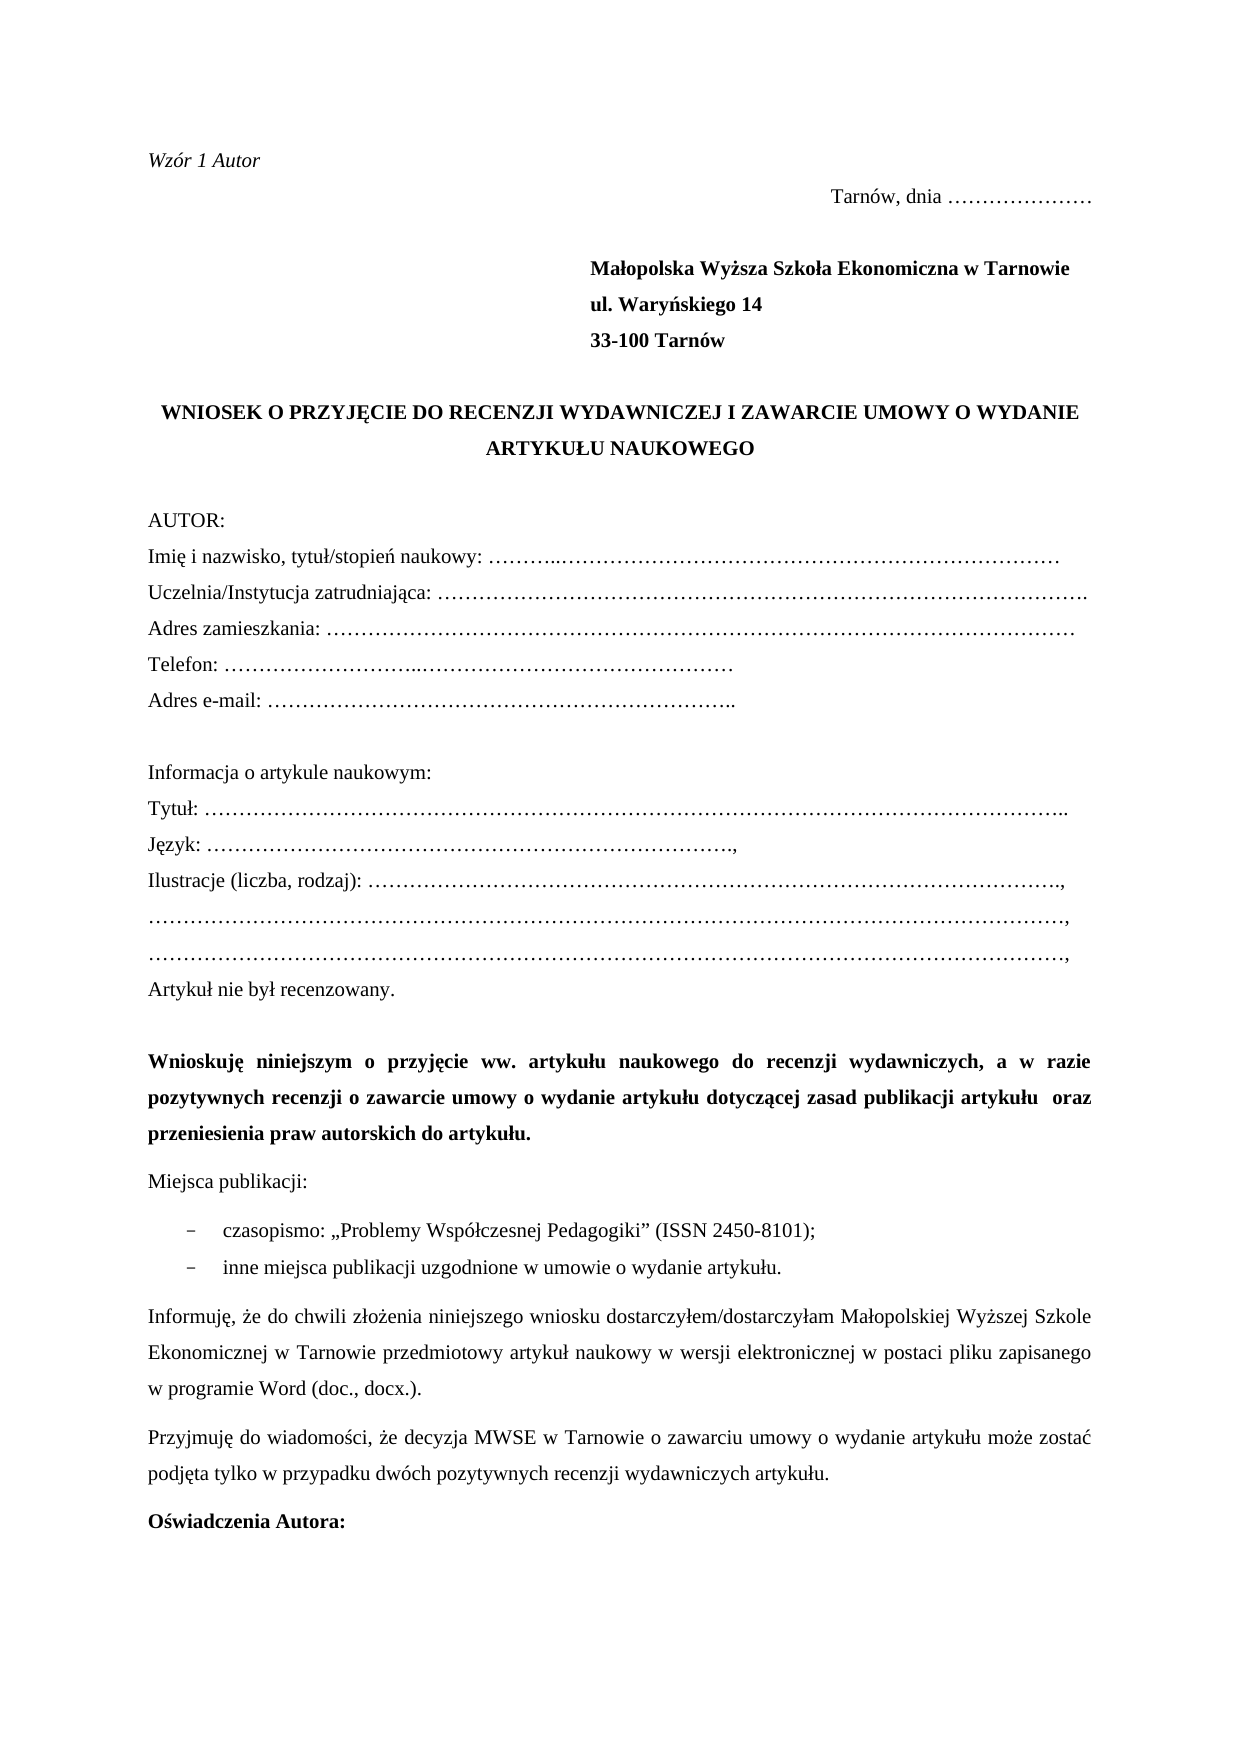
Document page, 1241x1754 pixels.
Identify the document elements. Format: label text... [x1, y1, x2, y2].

text Artykuł nie był recenzowany. [148, 977, 1093, 1001]
text Miejsca publikacji: [148, 1169, 1093, 1193]
text Telefon: ………………………..……………………………………… [148, 652, 1093, 676]
text Adres zamieszkania: ……………………………………………………………………………………………… [148, 616, 1093, 640]
text Małopolska Wyższa Szkoła Ekonomiczna w Tarnowie [590, 256, 1093, 280]
text WNIOSEK O PRZYJĘCIE DO RECENZJI WYDAWNICZEJ I ZAWARCIE UMOWY O WYDANIE ARTYKUŁU NAUKOWEGO [148, 400, 1093, 460]
text Informuję, że do chwili złożenia niniejszego wniosku dostarczyłem/dostarczyłam Małopolskiej Wyższej Szkole Ekonomicznej w Tarnowie przedmiotowy artykuł naukowy w wersji elektronicznej w postaci pliku zapisanego w programie Word (doc., docx.). [148, 1304, 1093, 1400]
text ……………………………………………………………………………………………………………………, [148, 904, 1093, 928]
text Oświadczenia Autora: [148, 1509, 1093, 1533]
text Informacja o artykule naukowym: [148, 760, 1093, 784]
text AUTOR: [148, 508, 1093, 532]
text Wzór 1 Autor [148, 148, 1093, 172]
list czasopismo: „Problemy Współczesnej Pedagogiki” (ISSN 2450-8101); [185, 1218, 1093, 1242]
text Tytuł: …………………………………………………………………………………………………………….. [148, 796, 1093, 820]
text Przyjmuję do wiadomości, że decyzja MWSE w Tarnowie o zawarciu umowy o wydanie artykułu może zostać podjęta tylko w przypadku dwóch pozytywnych recenzji wydawniczych artykułu. [148, 1425, 1093, 1485]
text Imię i nazwisko, tytuł/stopień naukowy: ………..……………………………………………………………… [148, 544, 1093, 568]
text ……………………………………………………………………………………………………………………, [148, 941, 1093, 964]
text ul. Waryńskiego 14 [590, 292, 1093, 316]
text Ilustracje (liczba, rodzaj): ………………………………………………………………………………………., [148, 868, 1093, 892]
list inne miejsca publikacji uzgodnione w umowie o wydanie artykułu. [185, 1255, 1093, 1279]
text Wnioskuję niniejszym o przyjęcie ww. artykułu naukowego do recenzji wydawniczych, a w razie pozytywnych recenzji o zawarcie umowy o wydanie artykułu dotyczącej zasad publikacji artykułu oraz przeniesienia praw autorskich do artykułu. [148, 1049, 1093, 1145]
text 33-100 Tarnów [590, 328, 1093, 352]
text Adres e-mail: ………………………………………………………….. [148, 688, 1093, 712]
text Tarnów, dnia ………………… [148, 184, 1093, 208]
text Język: …………………………………………………………………., [148, 832, 1093, 856]
text Uczelnia/Instytucja zatrudniająca: …………………………………………………………………………………. [148, 580, 1093, 604]
